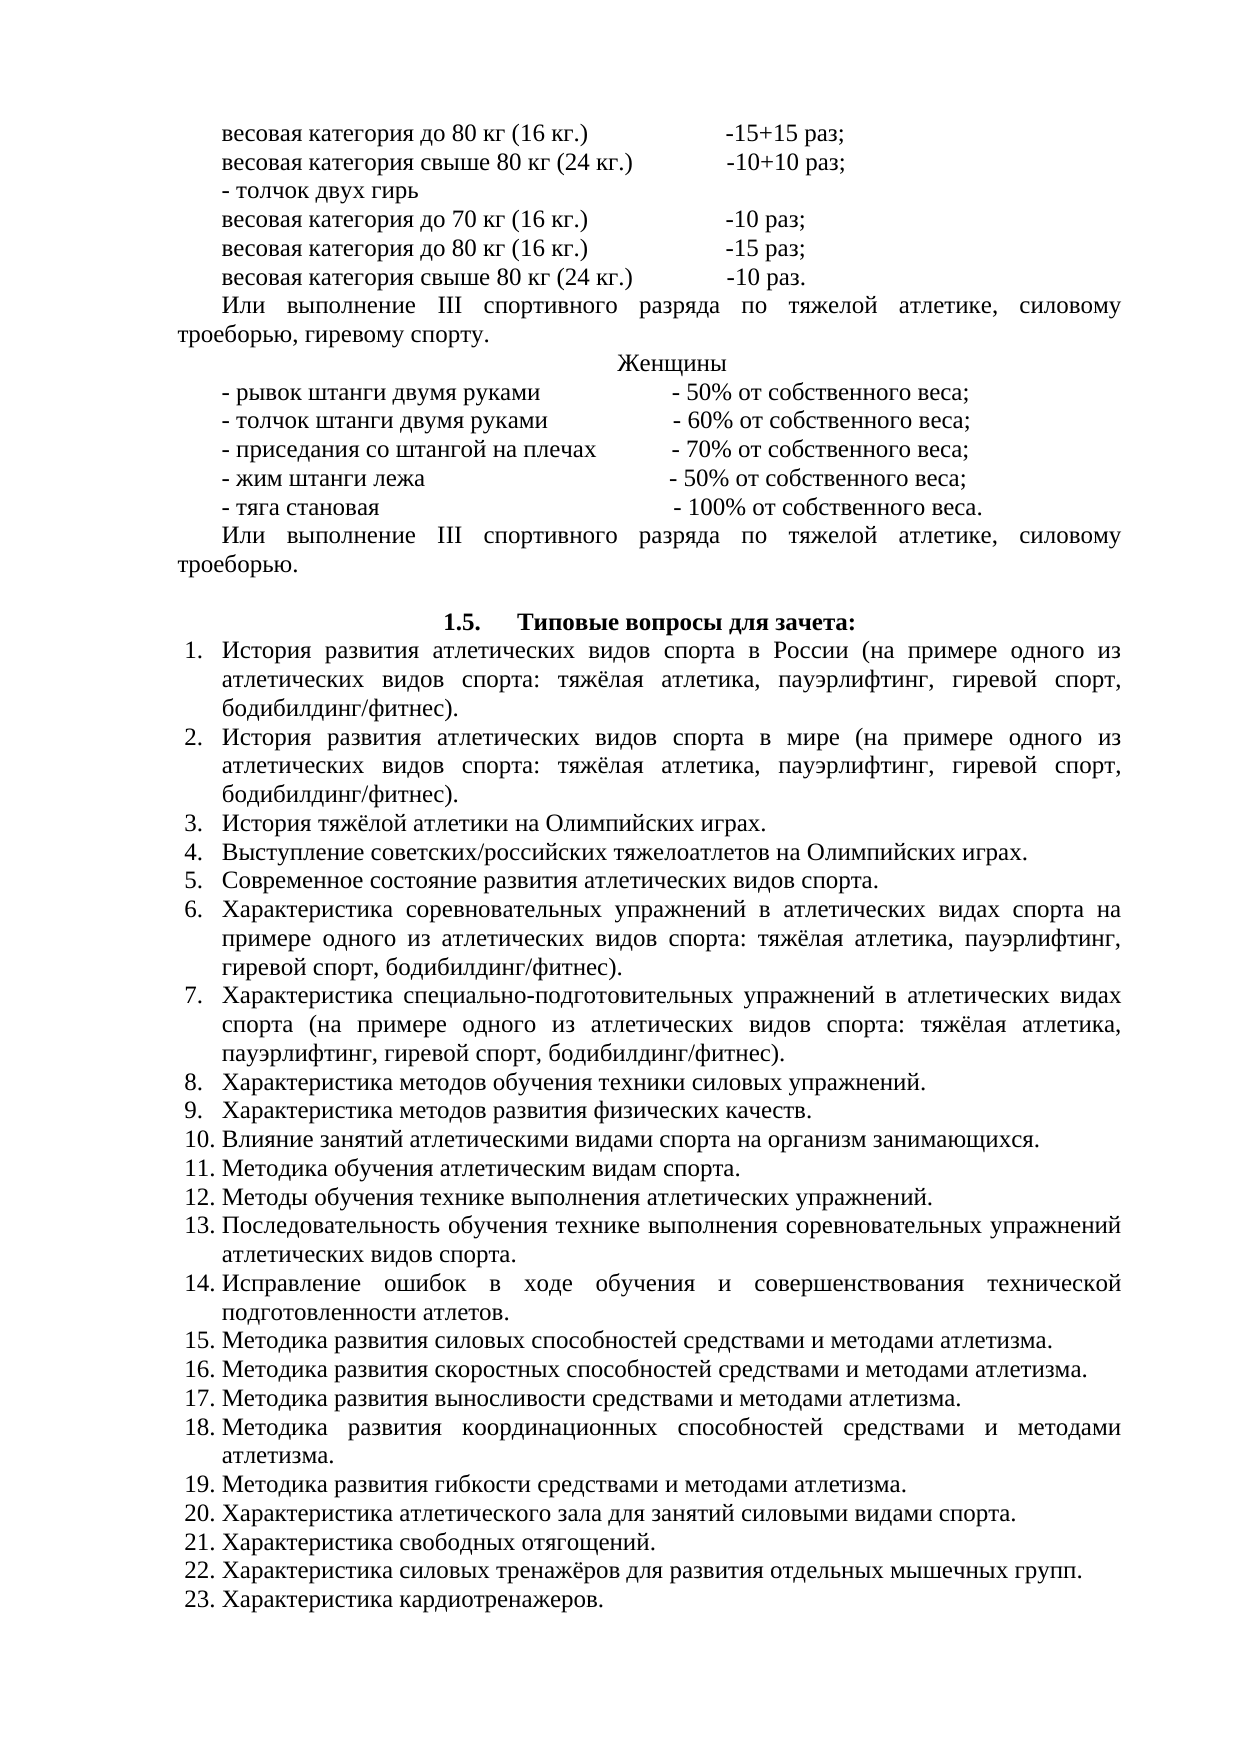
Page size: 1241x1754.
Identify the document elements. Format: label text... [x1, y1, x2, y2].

text - толчок штанги двумя руками - 60% от собственного веса; [177, 406, 1122, 434]
list История тяжёлой атлетики на Олимпийских играх. [184, 808, 1122, 837]
text весовая категория до 70 кг (16 кг.) -10 раз; [177, 204, 1122, 233]
list Характеристика атлетического зала для занятий силовыми видами спорта. [184, 1498, 1122, 1527]
list Методика развития гибкости средствами и методами атлетизма. [184, 1469, 1122, 1498]
list Характеристика силовых тренажёров для развития отдельных мышечных групп. [184, 1556, 1122, 1584]
text Или выполнение III спортивного разряда по тяжелой атлетике, силовому троеборью. [177, 521, 1122, 578]
list Методика развития скоростных способностей средствами и методами атлетизма. [184, 1354, 1122, 1383]
list Методика развития силовых способностей средствами и методами атлетизма. [184, 1326, 1122, 1354]
text - толчок двух гирь [177, 176, 1122, 204]
text Или выполнение III спортивного разряда по тяжелой атлетике, силовому троеборью, гиревому спорту. [177, 291, 1122, 348]
list Характеристика методов развития физических качеств. [184, 1096, 1122, 1124]
list Современное состояние развития атлетических видов спорта. [184, 866, 1122, 894]
text весовая категория до 80 кг (16 кг.) -15+15 раз; [177, 118, 1122, 147]
list Характеристика методов обучения техники силовых упражнений. [184, 1067, 1122, 1096]
text - жим штанги лежа - 50% от собственного веса; [177, 463, 1122, 492]
list Методика развития выносливости средствами и методами атлетизма. [184, 1383, 1122, 1412]
list Методика развития координационных способностей средствами и методами атлетизма. [184, 1412, 1122, 1469]
text - тяга становая - 100% от собственного веса. [177, 492, 1122, 521]
text весовая категория до 80 кг (16 кг.) -15 раз; [177, 233, 1122, 262]
list Методы обучения технике выполнения атлетических упражнений. [184, 1182, 1122, 1211]
list История развития атлетических видов спорта в мире (на примере одного из атлетических видов спорта: тяжёлая атлетика, пауэрлифтинг, гиревой спорт, бодибилдинг/фитнес). [184, 722, 1122, 808]
list Характеристика соревновательных упражнений в атлетических видах спорта на примере одного из атлетических видов спорта: тяжёлая атлетика, пауэрлифтинг, гиревой спорт, бодибилдинг/фитнес). [184, 894, 1122, 981]
list Последовательность обучения технике выполнения соревновательных упражнений атлетических видов спорта. [184, 1211, 1122, 1268]
text весовая категория свыше 80 кг (24 кг.) -10 раз. [177, 262, 1122, 291]
list Исправление ошибок в ходе обучения и совершенствования технической подготовленности атлетов. [184, 1268, 1122, 1326]
text Женщины [177, 348, 1122, 377]
list Характеристика кардиотренажеров. [184, 1584, 1122, 1613]
text - рывок штанги двумя руками - 50% от собственного веса; [177, 377, 1122, 406]
text весовая категория свыше 80 кг (24 кг.) -10+10 раз; [177, 147, 1122, 176]
list Влияние занятий атлетическими видами спорта на организм занимающихся. [184, 1124, 1122, 1153]
list Методика обучения атлетическим видам спорта. [184, 1153, 1122, 1182]
text - приседания со штангой на плечах - 70% от собственного веса; [177, 434, 1122, 463]
list Выступление советских/российских тяжелоатлетов на Олимпийских играх. [184, 837, 1122, 866]
list Типовые вопросы для зачета: [177, 607, 1122, 636]
list Характеристика свободных отягощений. [184, 1527, 1122, 1556]
list История развития атлетических видов спорта в России (на примере одного из атлетических видов спорта: тяжёлая атлетика, пауэрлифтинг, гиревой спорт, бодибилдинг/фитнес). [184, 636, 1122, 722]
list Характеристика специально-подготовительных упражнений в атлетических видах спорта (на примере одного из атлетических видов спорта: тяжёлая атлетика, пауэрлифтинг, гиревой спорт, бодибилдинг/фитнес). [184, 981, 1122, 1067]
